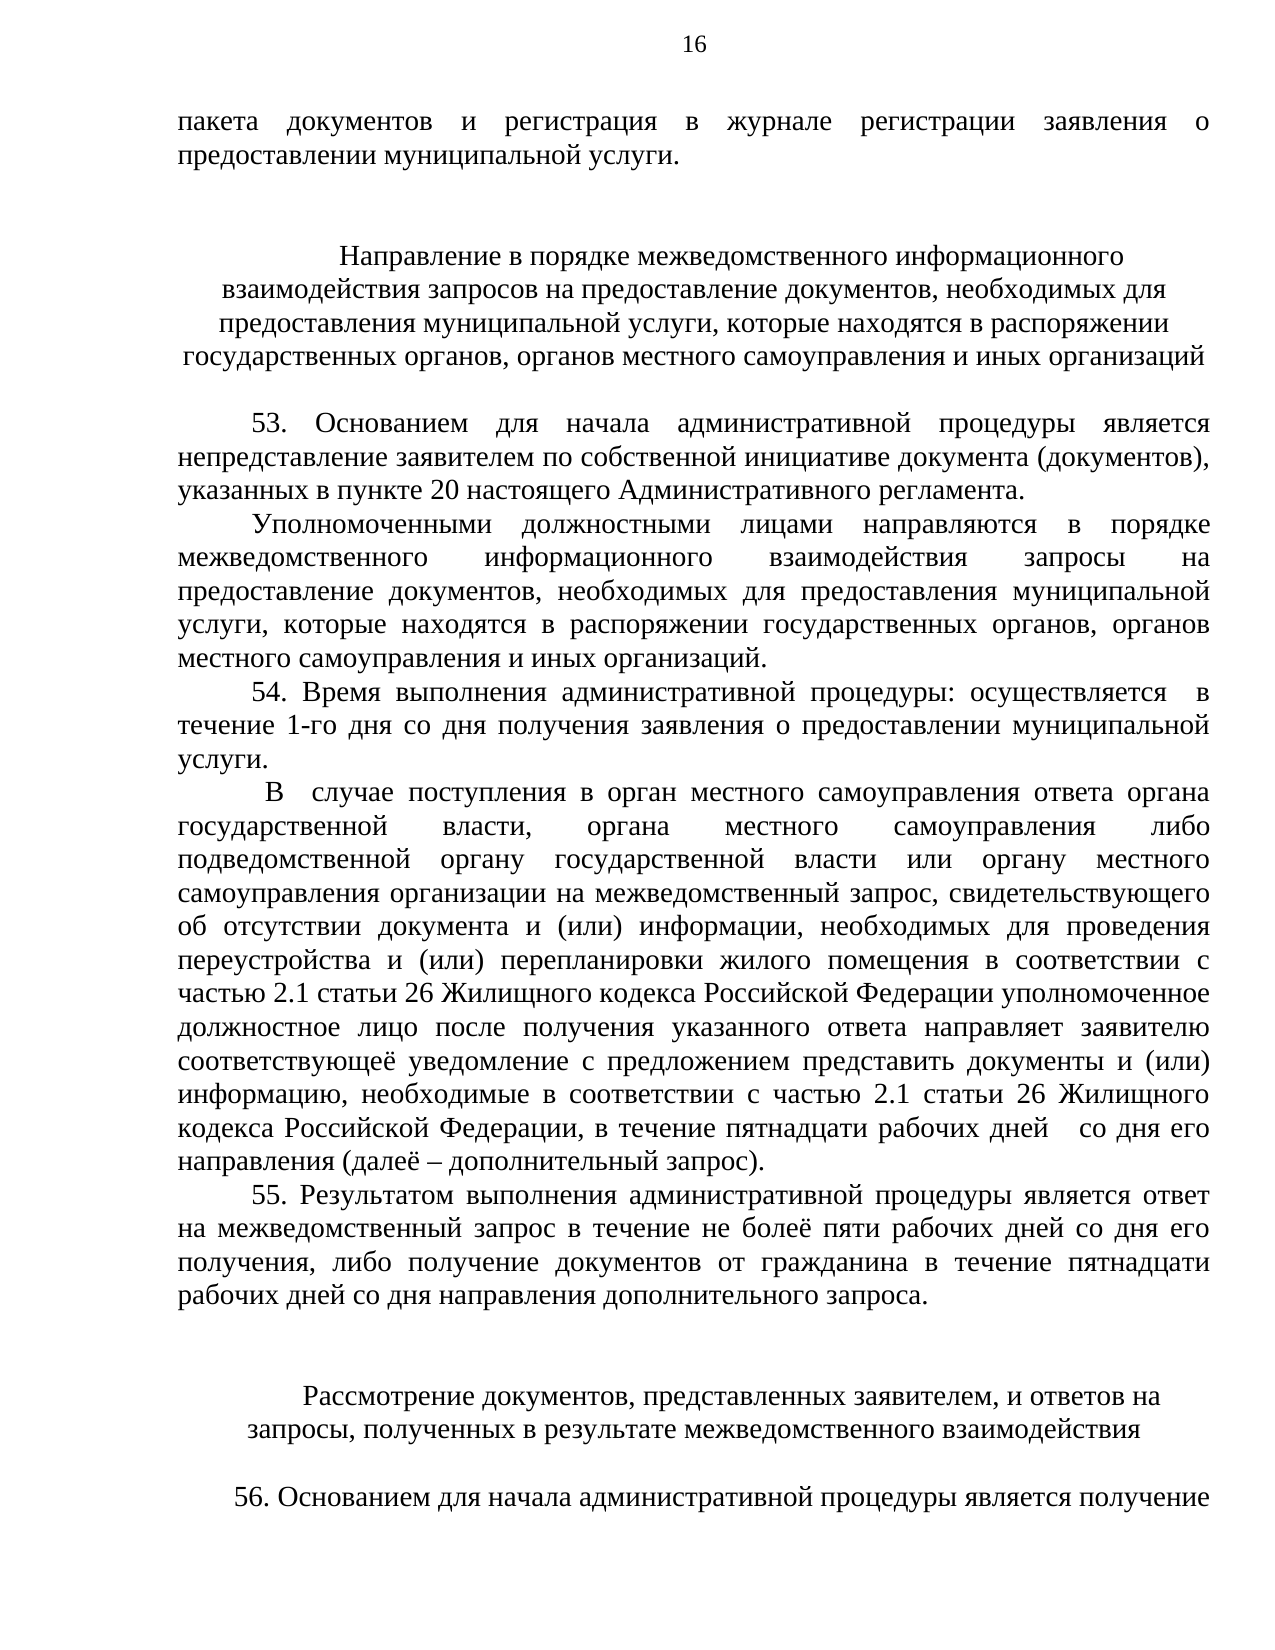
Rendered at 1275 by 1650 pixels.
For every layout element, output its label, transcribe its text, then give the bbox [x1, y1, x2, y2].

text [177, 103, 1211, 171]
text Уполномоченными должностными лицами направляются в порядке межведомственного информационного взаимодействия запросы на предоставление документов, необходимых для предоставления муниципальной услуги, которые находятся в распоряжении государственных органов, органов местного самоуправления и иных организаций. [177, 506, 1211, 674]
text 53. Основанием для начала административной процедуры является непредставление заявителем по собственной инициативе документа (документов), указанных в пункте 20 настоящего Административного регламента. [177, 405, 1211, 506]
text В случае поступления в орган местного самоуправления ответа органа государственной власти, органа местного самоуправления либо подведомственной органу государственной власти или органу местного самоуправления организации на межведомственный запрос, свидетельствующего об отсутствии документа и (или) информации, необходимых для проведения переустройства и (или) перепланировки жилого помещения в соответствии с частью 2.1 статьи 26 Жилищного кодекса Российской Федерации уполномоченное должностное лицо после получения указанного ответа направляет заявителю соответствующеё уведомление с предложением представить документы и (или) информацию, необходимые в соответствии с частью 2.1 статьи 26 Жилищного кодекса Российской Федерации, в течение пятнадцати рабочих дней со дня его направления (далеё – дополнительный запрос). [177, 774, 1211, 1177]
text Направление в порядке межведомственного информационного взаимодействия запросов на предоставление документов, необходимых для предоставления муниципальной услуги, которые находятся в распоряжении государственных органов, органов местного самоуправления и иных организаций [177, 238, 1211, 372]
text 54. Время выполнения административной процедуры: осуществляется в течение 1-го дня со дня получения заявления о предоставлении муниципальной услуги. [177, 674, 1211, 774]
text 55. Результатом выполнения административной процедуры является ответ на межведомственный запрос в течение не болеё пяти рабочих дней со дня его получения, либо получение документов от гражданина в течение пятнадцати рабочих дней со дня направления дополнительного запроса. [177, 1177, 1211, 1311]
text Рассмотрение документов, представленных заявителем, и ответов на запросы, полученных в результате межведомственного взаимодействия [177, 1378, 1211, 1445]
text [177, 1479, 1211, 1512]
